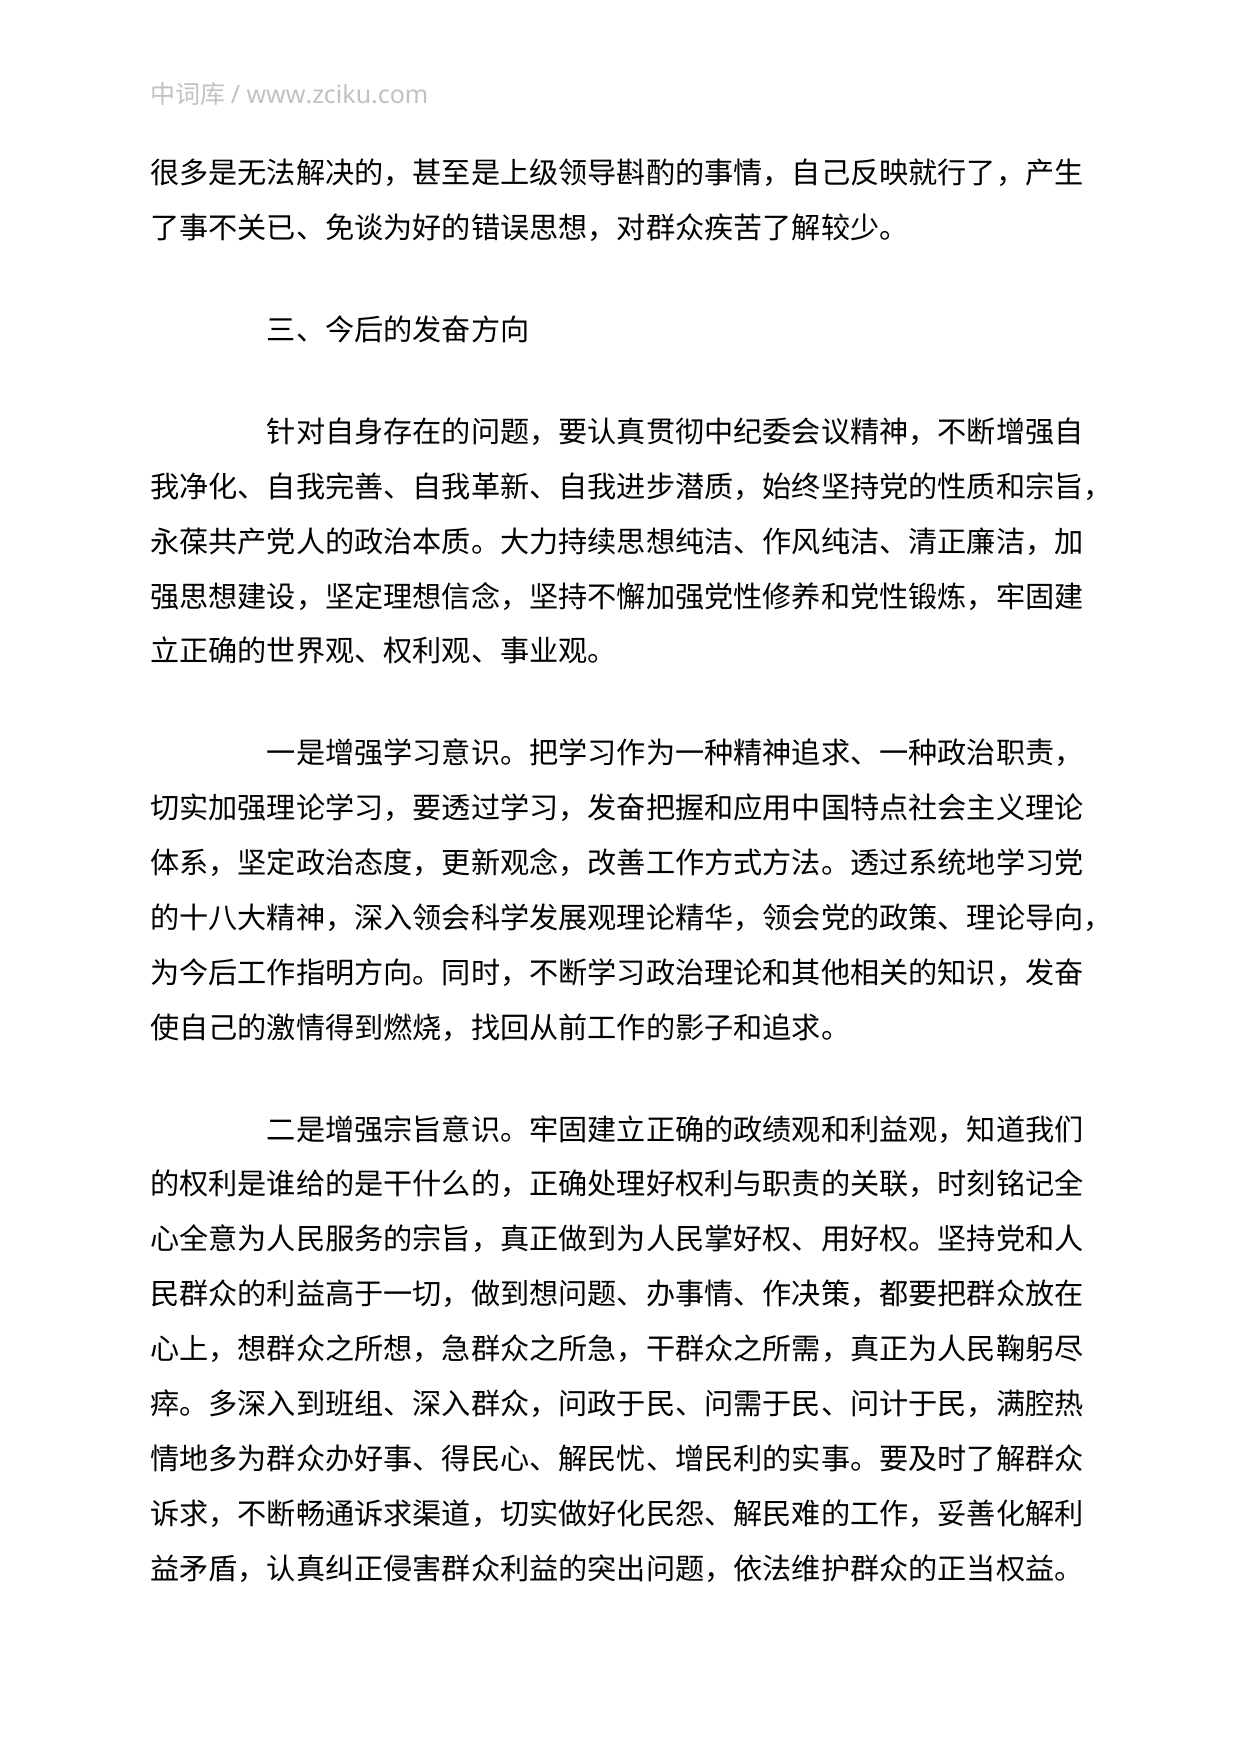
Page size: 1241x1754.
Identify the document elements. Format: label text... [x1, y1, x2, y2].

text 一是增强学习意识。把学习作为一种精神追求、一种政治职责，切实加强理论学习，要透过学习，发奋把握和应用中国特点社会主义理论体系，坚定政治态度，更新观念，改善工作方式方法。透过系统地学习党的十八大精神，深入领会科学发展观理论精华，领会党的政策、理论导向，为今后工作指明方向。同时，不断学习政治理论和其他相关的知识，发奋使自己的激情得到燃烧，找回从前工作的影子和追求。 [150, 730, 1090, 1047]
text 二是增强宗旨意识。牢固建立正确的政绩观和利益观，知道我们的权利是谁给的是干什么的，正确处理好权利与职责的关联，时刻铭记全心全意为人民服务的宗旨，真正做到为人民掌好权、用好权。坚持党和人民群众的利益高于一切，做到想问题、办事情、作决策，都要把群众放在心上，想群众之所想，急群众之所急，干群众之所需，真正为人民鞠躬尽瘁。多深入到班组、深入群众，问政于民、问需于民、问计于民，满腔热情地多为群众办好事、得民心、解民忧、增民利的实事。要及时了解群众诉求，不断畅通诉求渠道，切实做好化民怨、解民难的工作，妥善化解利益矛盾，认真纠正侵害群众利益的突出问题，依法维护群众的正当权益。 [150, 1106, 1090, 1587]
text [150, 150, 1090, 247]
text 针对自身存在的问题，要认真贯彻中纪委会议精神，不断增强自我净化、自我完善、自我革新、自我进步潜质，始终坚持党的性质和宗旨，永葆共产党人的政治本质。大力持续思想纯洁、作风纯洁、清正廉洁，加强思想建设，坚定理想信念，坚持不懈加强党性修养和党性锻炼，牢固建立正确的世界观、权利观、事业观。 [150, 408, 1090, 670]
text 三、今后的发奋方向 [150, 307, 1090, 349]
